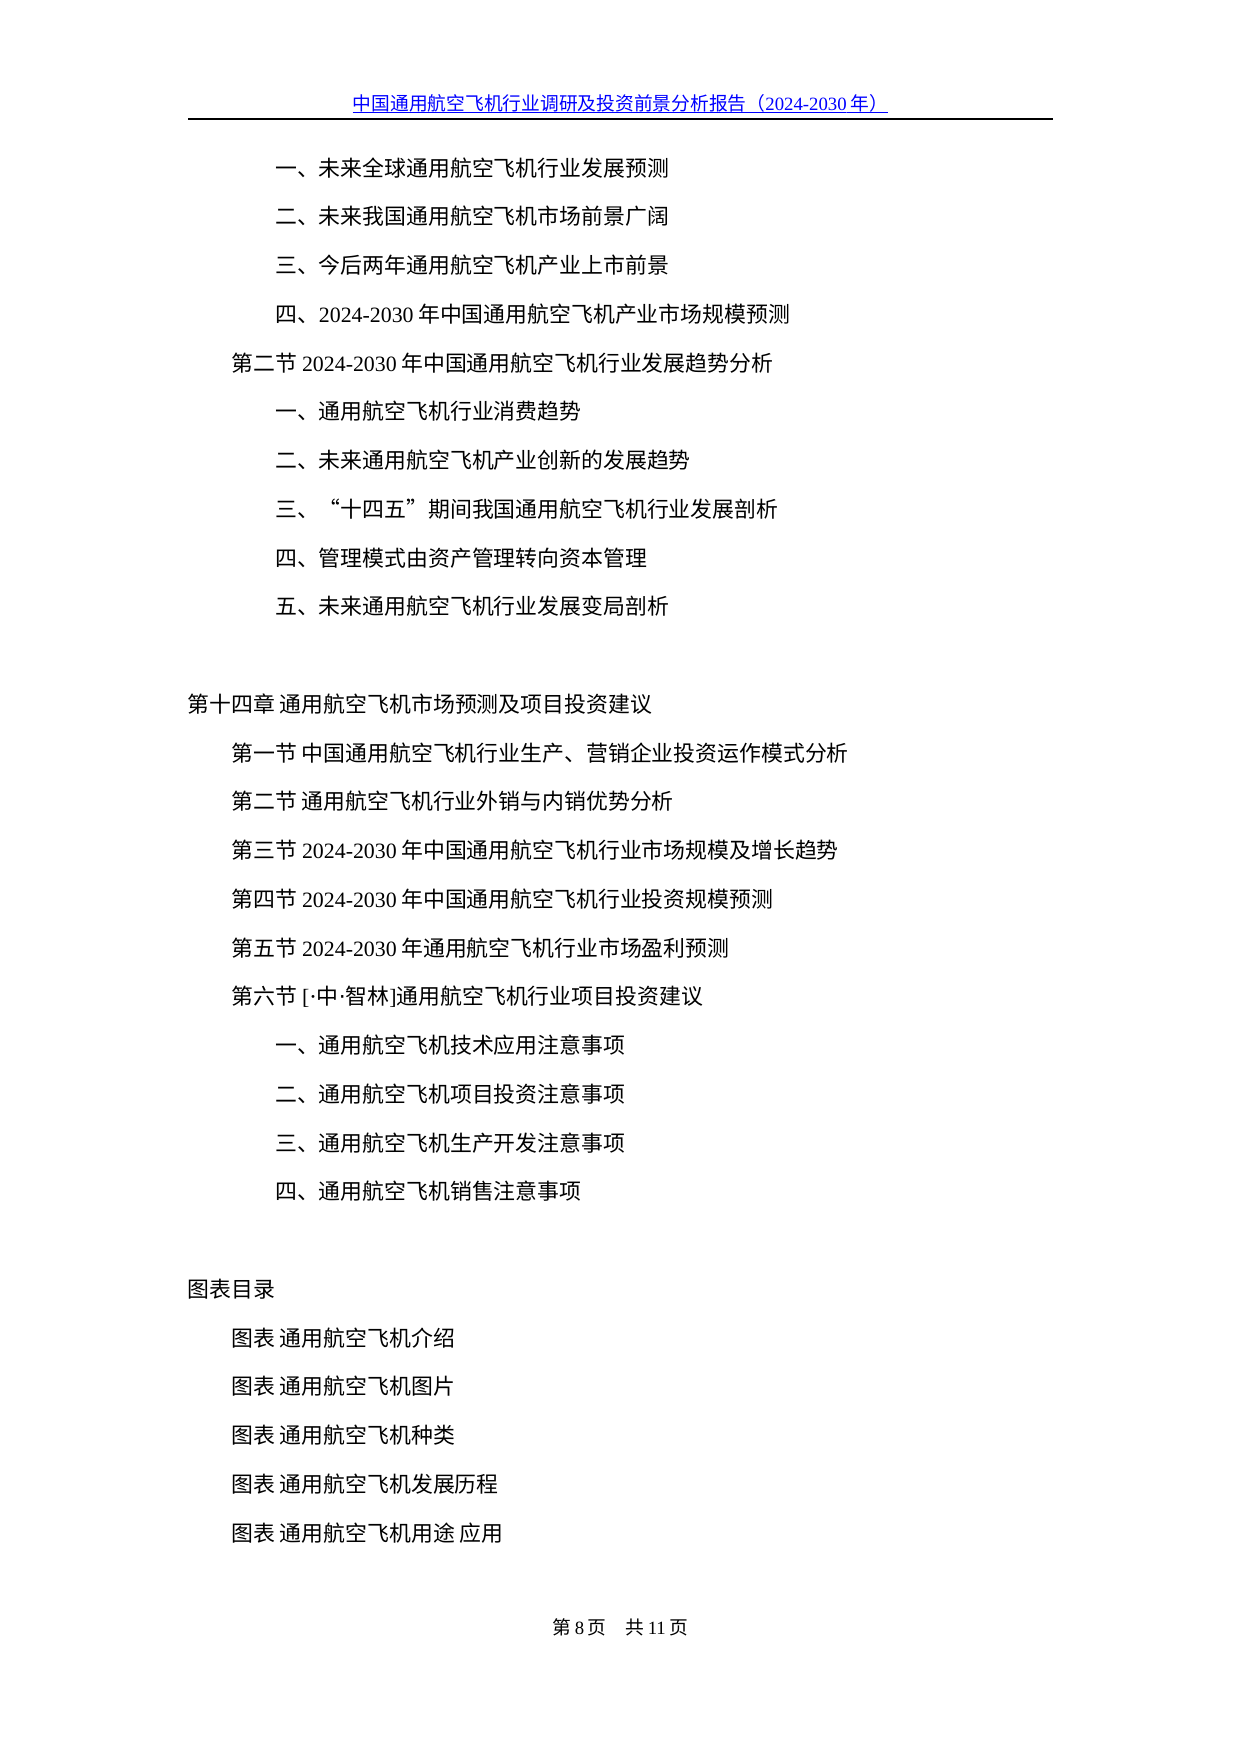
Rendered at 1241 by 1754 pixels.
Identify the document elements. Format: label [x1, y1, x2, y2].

text [187, 150, 1053, 1548]
